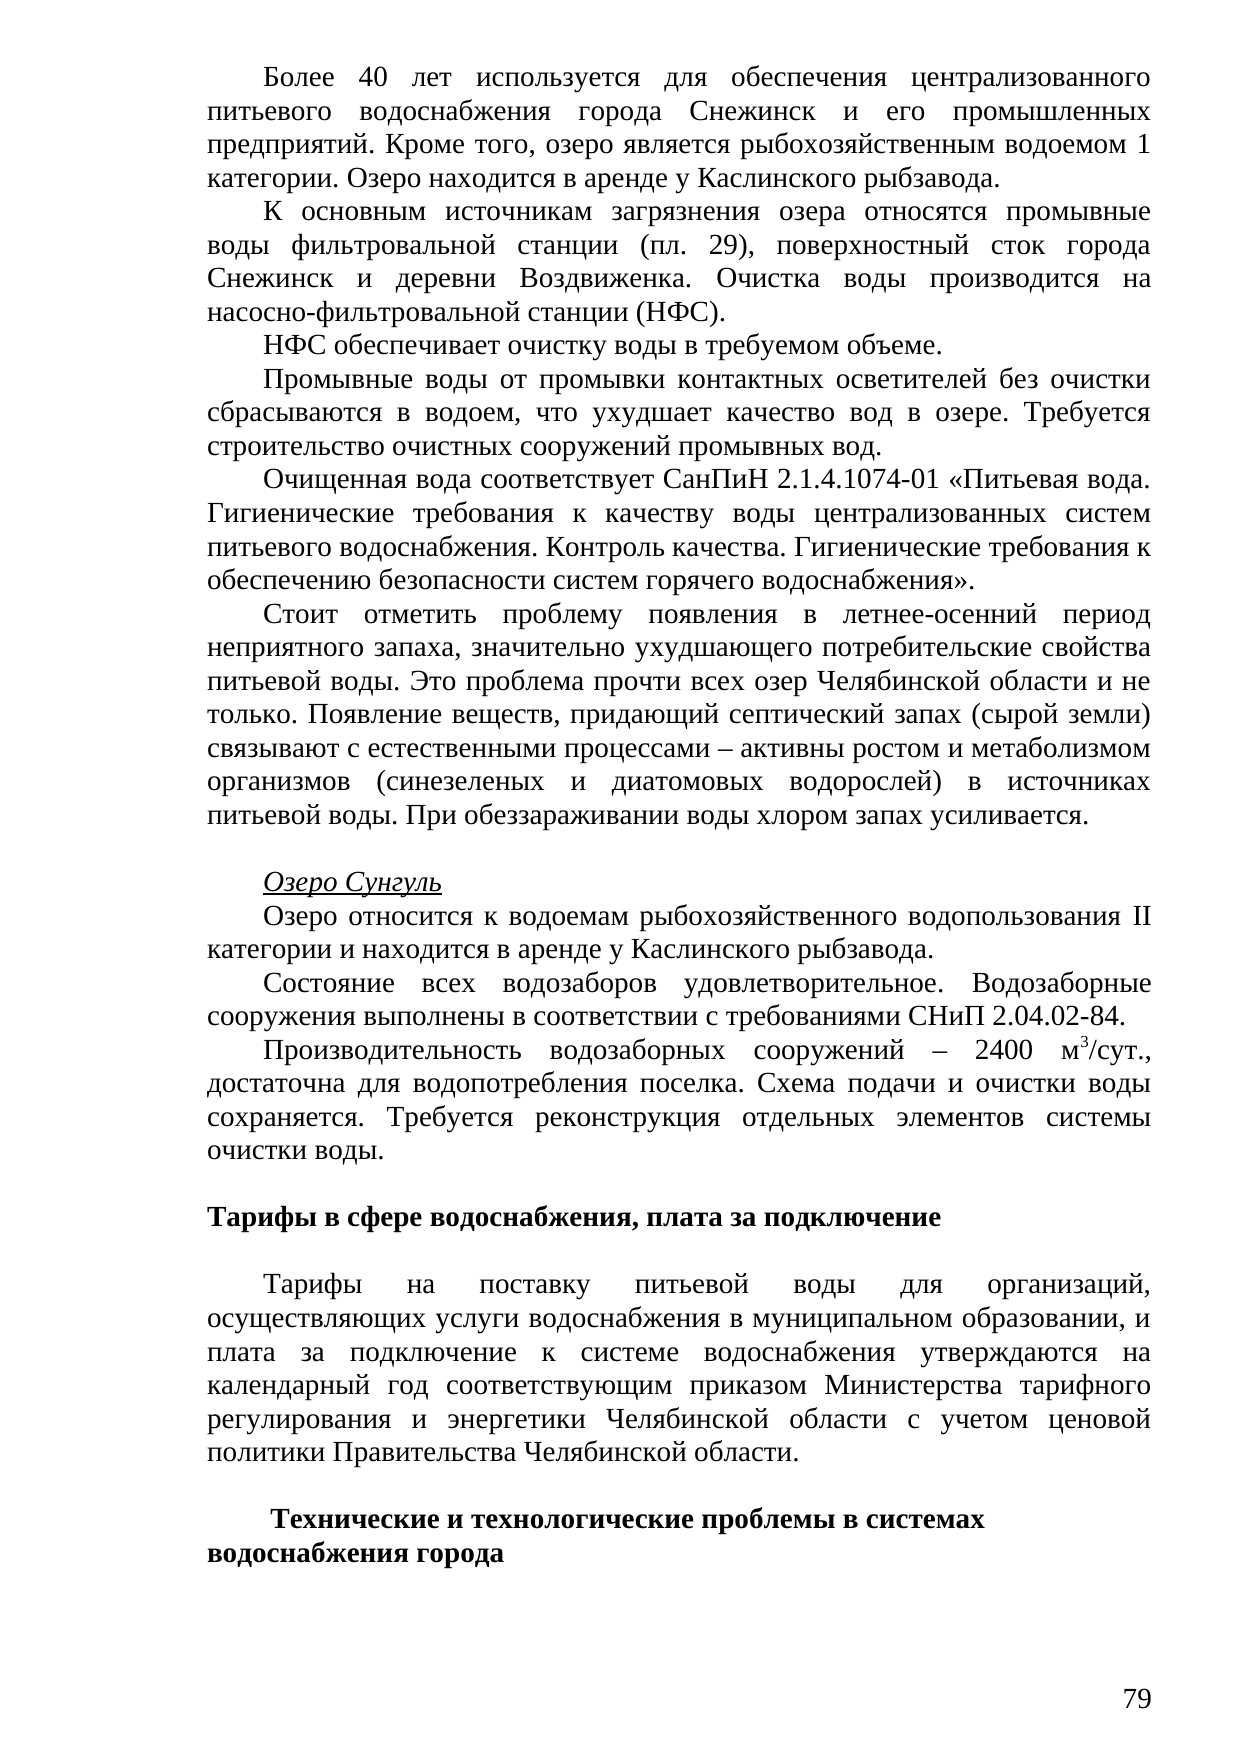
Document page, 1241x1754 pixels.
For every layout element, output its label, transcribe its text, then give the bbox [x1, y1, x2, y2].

text Технические и технологические проблемы в системах водоснабжения города [207, 1501, 1152, 1568]
text Более 40 лет используется для обеспечения централизованного питьевого водоснабжения города Снежинск и его промышленных предприятий. Кроме того, озеро является рыбохозяйственным водоемом 1 категории. Озеро находится в аренде у Каслинского рыбзавода. [207, 59, 1152, 193]
text Очищенная вода соответствует СанПиН 2.1.4.1074-01 «Питьевая вода. Гигиенические требования к качеству воды централизованных систем питьевого водоснабжения. Контроль качества. Гигиенические требования к обеспечению безопасности систем горячего водоснабжения». [207, 462, 1152, 596]
text Состояние всех водозаборов удовлетворительное. Водозаборные сооружения выполнены в соответствии с требованиями СНиП 2.04.02-84. [207, 965, 1152, 1032]
text Тарифы в сфере водоснабжения, плата за подключение [207, 1199, 1152, 1233]
text Стоит отметить проблему появления в летнее-осенний период неприятного запаха, значительно ухудшающего потребительские свойства питьевой воды. Это проблема прочти всех озер Челябинской области и не только. Появление веществ, придающий септический запах (сырой земли) связывают с естественными процессами – активны ростом и метаболизмом организмов (синезеленых и диатомовых водорослей) в источниках питьевой воды. При обеззараживании воды хлором запах усиливается. [207, 596, 1152, 831]
text Озеро Сунгуль [207, 864, 1152, 898]
text НФС обеспечивает очистку воды в требуемом объеме. [207, 327, 1152, 361]
text К основным источникам загрязнения озера относятся промывные воды фильтровальной станции (пл. 29), поверхностный сток города Снежинск и деревни Воздвиженка. Очистка воды производится на насосно-фильтровальной станции (НФС). [207, 193, 1152, 327]
text Промывные воды от промывки контактных осветителей без очистки сбрасываются в водоем, что ухудшает качество вод в озере. Требуется строительство очистных сооружений промывных вод. [207, 361, 1152, 462]
text Тарифы на поставку питьевой воды для организаций, осуществляющих услуги водоснабжения в муниципальном образовании, и плата за подключение к системе водоснабжения утверждаются на календарный год соответствующим приказом Министерства тарифного регулирования и энергетики Челябинской области с учетом ценовой политики Правительства Челябинской области. [207, 1267, 1152, 1468]
text Озеро относится к водоемам рыбохозяйственного водопользования II категории и находится в аренде у Каслинского рыбзавода. [207, 898, 1152, 965]
text Производительность водозаборных сооружений – 2400 м3/сут., достаточна для водопотребления поселка. Схема подачи и очистки воды сохраняется. Требуется реконструкция отдельных элементов системы очистки воды. [207, 1032, 1152, 1166]
